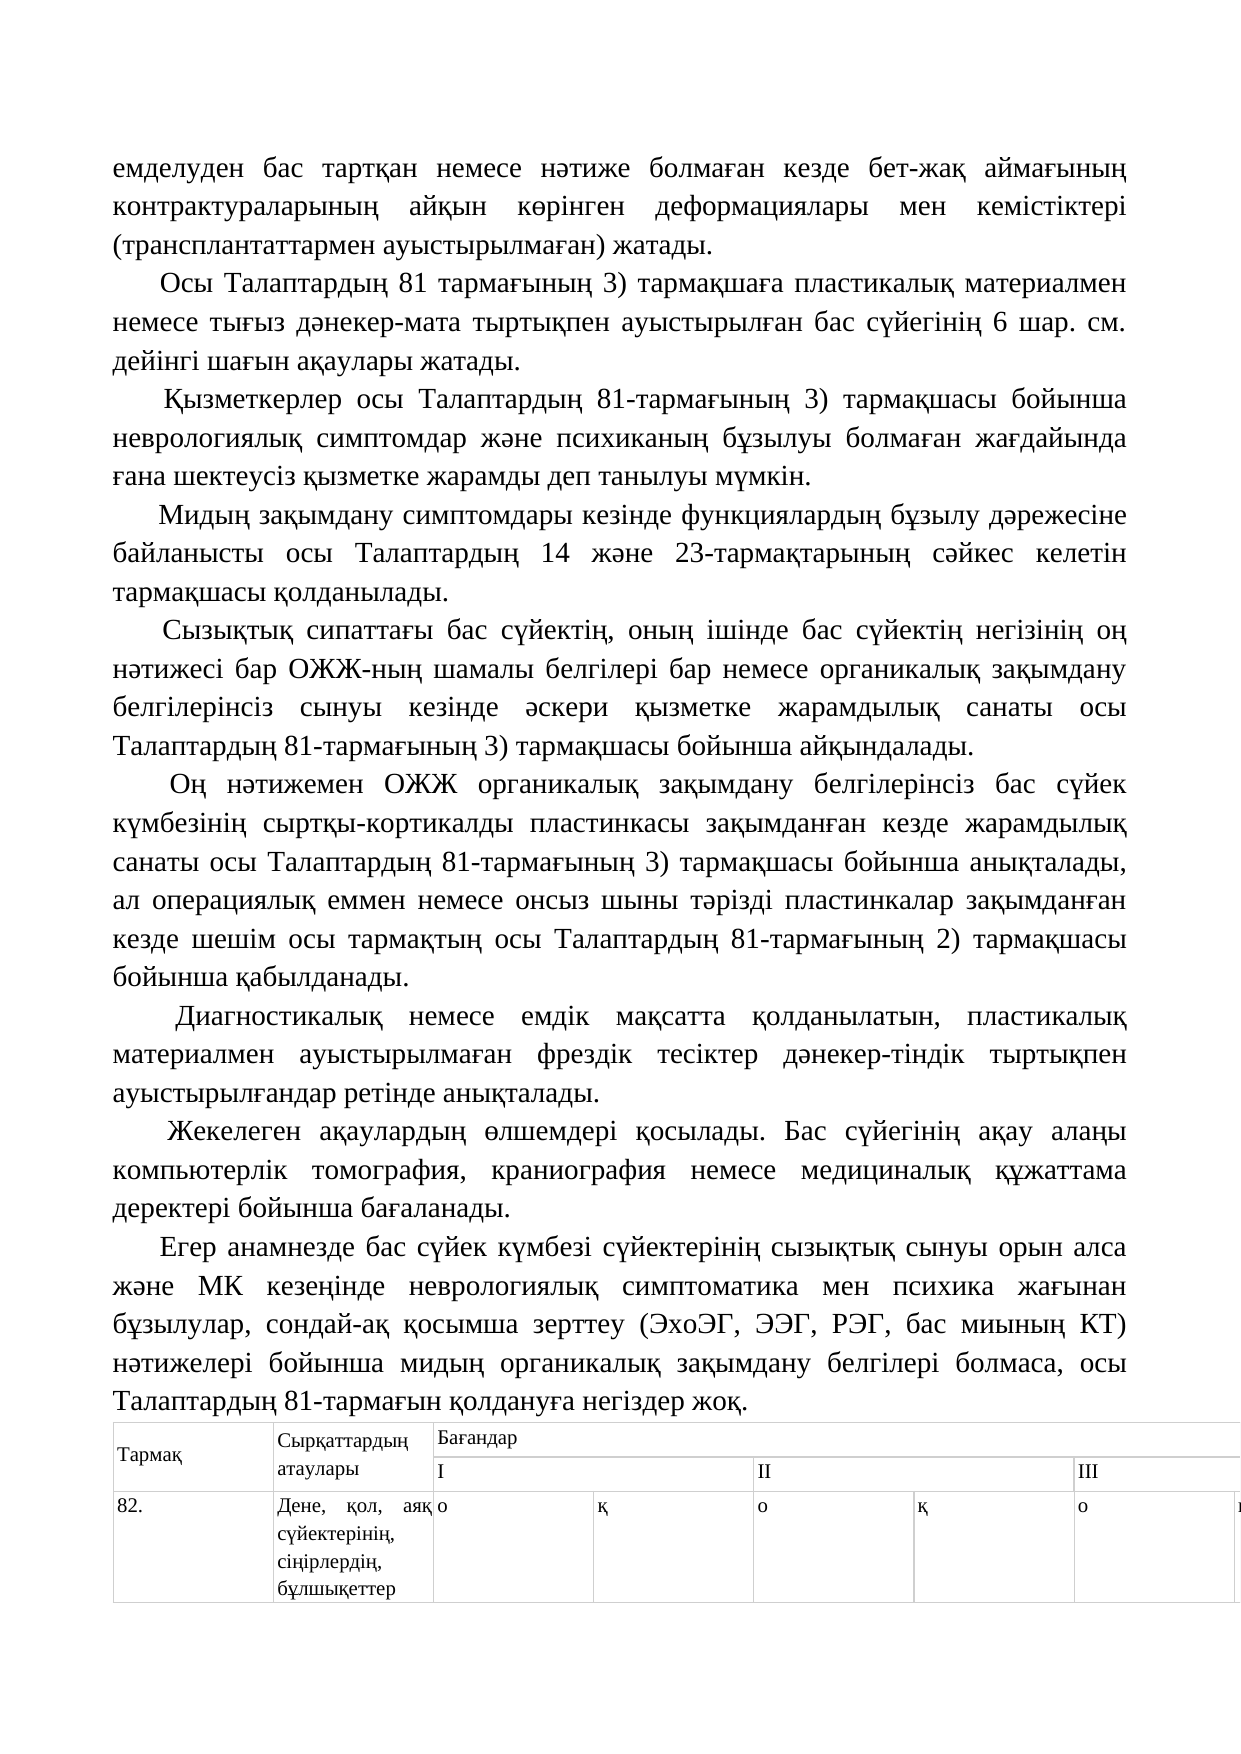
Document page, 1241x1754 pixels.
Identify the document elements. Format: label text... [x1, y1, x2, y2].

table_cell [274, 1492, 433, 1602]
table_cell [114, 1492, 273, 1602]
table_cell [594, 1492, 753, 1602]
text Оң нәтижемен ОЖЖ органикалық зақымдану белгілерінсіз бас сүйек күмбезінің сыртқы-кортикалды пластинкасы зақымданған кезде жарамдылық санаты осы Талаптардың 81-тармағының 3) тармақшасы бойынша анықталады, ал операциялық еммен немесе онсыз шыны тәрізді пластинкалар зақымданған кезде шешім осы тармақтың осы Талаптардың 81-тармағының 2) тармақшасы бойынша қабылданады. [112, 767, 1128, 993]
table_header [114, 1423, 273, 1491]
text Егер анамнезде бас сүйек күмбезі сүйектерінің сызықтық сынуы орын алса және МК кезеңінде неврологиялық симптоматика мен психика жағынан бұзылулар, сондай-ақ қосымша зерттеу (ЭхоЭГ, ЭЭГ, РЭГ, бас миының КТ) нәтижелері бойынша мидың органикалық зақымдану белгілері болмаса, осы Талаптардың 81-тармағын қолдануға негіздер жоқ. [112, 1229, 1128, 1417]
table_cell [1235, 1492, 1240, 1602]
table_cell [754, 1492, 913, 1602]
text Диагностикалық немесе емдік мақсатта қолданылатын, пластикалық материалмен ауыстырылмаған фрездік тесіктер дәнекер-тіндік тыртықпен ауыстырылғандар ретінде анықталады. [112, 998, 1128, 1108]
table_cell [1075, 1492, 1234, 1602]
text Қызметкерлер осы Талаптардың 81-тармағының 3) тармақшасы бойынша неврологиялық симптомдар және психиканың бұзылуы болмаған жағдайында ғана шектеусіз қызметке жарамды деп танылуы мүмкін. [112, 381, 1128, 492]
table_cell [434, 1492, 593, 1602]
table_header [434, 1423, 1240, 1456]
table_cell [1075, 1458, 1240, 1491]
text Сызықтық сипаттағы бас сүйектің, оның ішінде бас сүйектің негізінің оң нәтижесі бар ОЖЖ-ның шамалы белгілері бар немесе органикалық зақымдану белгілерінсіз сынуы кезінде әскери қызметке жарамдылық санаты осы Талаптардың 81-тармағының 3) тармақшасы бойынша айқындалады. [112, 612, 1128, 762]
text Жекелеген ақаулардың өлшемдері қосылады. Бас сүйегінің ақау алаңы компьютерлік томография, краниография немесе медициналық құжаттама деректері бойынша бағаланады. [112, 1113, 1128, 1224]
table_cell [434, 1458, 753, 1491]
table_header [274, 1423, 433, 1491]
text Осы Талаптардың 81 тармағының 3) тармақшаға пластикалық материалмен немесе тығыз дәнекер-мата тыртықпен ауыстырылған бас сүйегінің 6 шар. см. дейінгі шағын ақаулары жатады. [112, 266, 1128, 376]
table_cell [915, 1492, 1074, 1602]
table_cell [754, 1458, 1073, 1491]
text Мидың зақымдану симптомдары кезінде функциялардың бұзылу дәрежесіне байланысты осы Талаптардың 14 және 23-тармақтарының сәйкес келетін тармақшасы қолданылады. [112, 497, 1128, 607]
